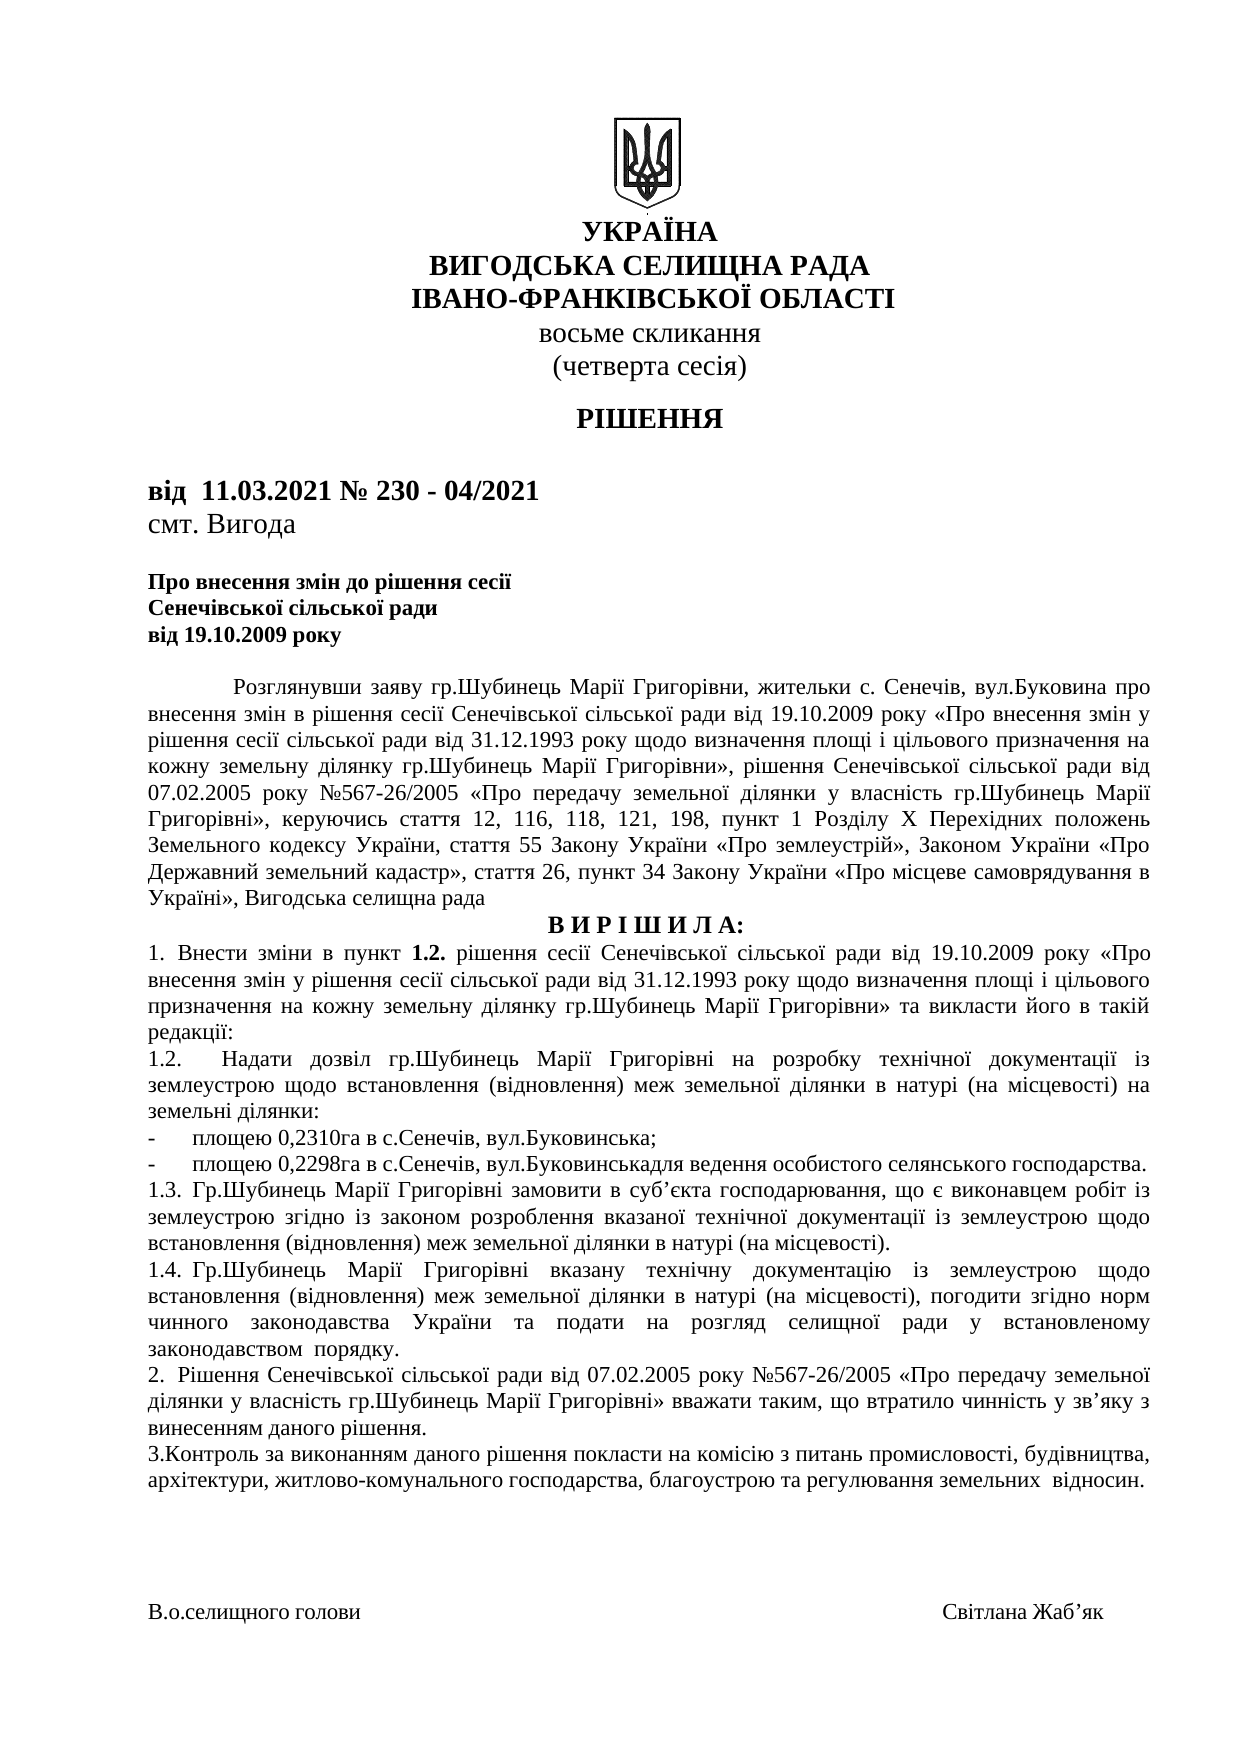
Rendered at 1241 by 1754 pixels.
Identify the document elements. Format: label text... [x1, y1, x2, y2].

text Про внесення змін до рішення сесії [148, 568, 1152, 594]
list Гр.Шубинець Марії Григорівні замовити в суб’єкта господарювання, що є виконавцем робіт із землеустрою згідно із законом розроблення вказаної технічної документації із землеустрою щодо встановлення (відновлення) меж земельної ділянки в натурі (на місцевості). [148, 1177, 1152, 1256]
text восьме скликання [148, 315, 1152, 348]
text В И Р І Ш И Л А: [148, 911, 1152, 939]
list Внести зміни в пункт 1.2. рішення сесії Сенечівської сільської ради від 19.10.2009 року «Про внесення змін у рішення сесії сільської ради від 31.12.1993 року щодо визначення площі і цільового призначення на кожну земельну ділянку гр.Шубинець Марії Григорівни» та викласти його в такій редакції: [148, 939, 1152, 1045]
list площею 0,2298га в с.Сенечів, вул.Буковинськадля ведення особистого селянського господарства. [148, 1150, 1152, 1177]
text Сенечівської сільської ради [148, 594, 1152, 621]
list Рішення Сенечівської сільської ради від 07.02.2005 року №567-26/2005 «Про передачу земельної ділянки у власність гр.Шубинець Марії Григорівні» вважати таким, що втратило чинність у зв’яку з винесенням даного рішення. [148, 1361, 1152, 1440]
text від 19.10.2009 року [148, 621, 1152, 647]
text від 11.03.2021 № 230 - 04/2021 [148, 473, 1152, 506]
text ВИГОДСЬКА СЕЛИЩНА РАДА [148, 248, 1152, 281]
text В.о.селищного голови Світлана Жаб’як [148, 1598, 1152, 1624]
list площею 0,2310га в с.Сенечів, вул.Буковинська; [148, 1124, 1152, 1150]
text РІШЕННЯ [148, 401, 1152, 434]
text смт. Вигода [148, 506, 1152, 540]
text Розглянувши заяву гр.Шубинець Марії Григорівни, жительки с. Сенечів, вул.Буковина про внесення змін в рішення сесії Сенечівської сільської ради від 19.10.2009 року «Про внесення змін у рішення сесії сільської ради від 31.12.1993 року щодо визначення площі і цільового призначення на кожну земельну ділянку гр.Шубинець Марії Григорівни», рішення Сенечівської сільської ради від 07.02.2005 року №567-26/2005 «Про передачу земельної ділянки у власність гр.Шубинець Марії Григорівні», керуючись стаття 12, 116, 118, 121, 198, пункт 1 Розділу Х Перехідних положень Земельного кодексу України, стаття 55 Закону України «Про землеустрій», Законом України «Про Державний земельний кадастр», стаття 26, пункт 34 Закону України «Про місцеве самоврядування в Україні», Вигодська селищна рада [148, 673, 1152, 911]
text ІВАНО-ФРАНКІВСЬКОЇ ОБЛАСТІ [148, 281, 1152, 315]
list Гр.Шубинець Марії Григорівні вказану технічну документацію із землеустрою щодо встановлення (відновлення) меж земельної ділянки в натурі (на місцевості), погодити згідно норм чинного законодавства України та подати на розгляд селищної ради у встановленому законодавством порядку. [148, 1256, 1152, 1361]
text (четверта сесія) [148, 348, 1152, 382]
text 3.Контроль за виконанням даного рішення покласти на комісію з питань промисловості, будівництва, архітектури, житлово-комунального господарства, благоустрою та регулювання земельних відносин. [148, 1440, 1152, 1493]
list Надати дозвіл гр.Шубинець Марії Григорівні на розробку технічної документації із землеустрою щодо встановлення (відновлення) меж земельної ділянки в натурі (на місцевості) на земельні ділянки: [148, 1045, 1152, 1124]
text УКРАЇНА [148, 214, 1152, 248]
